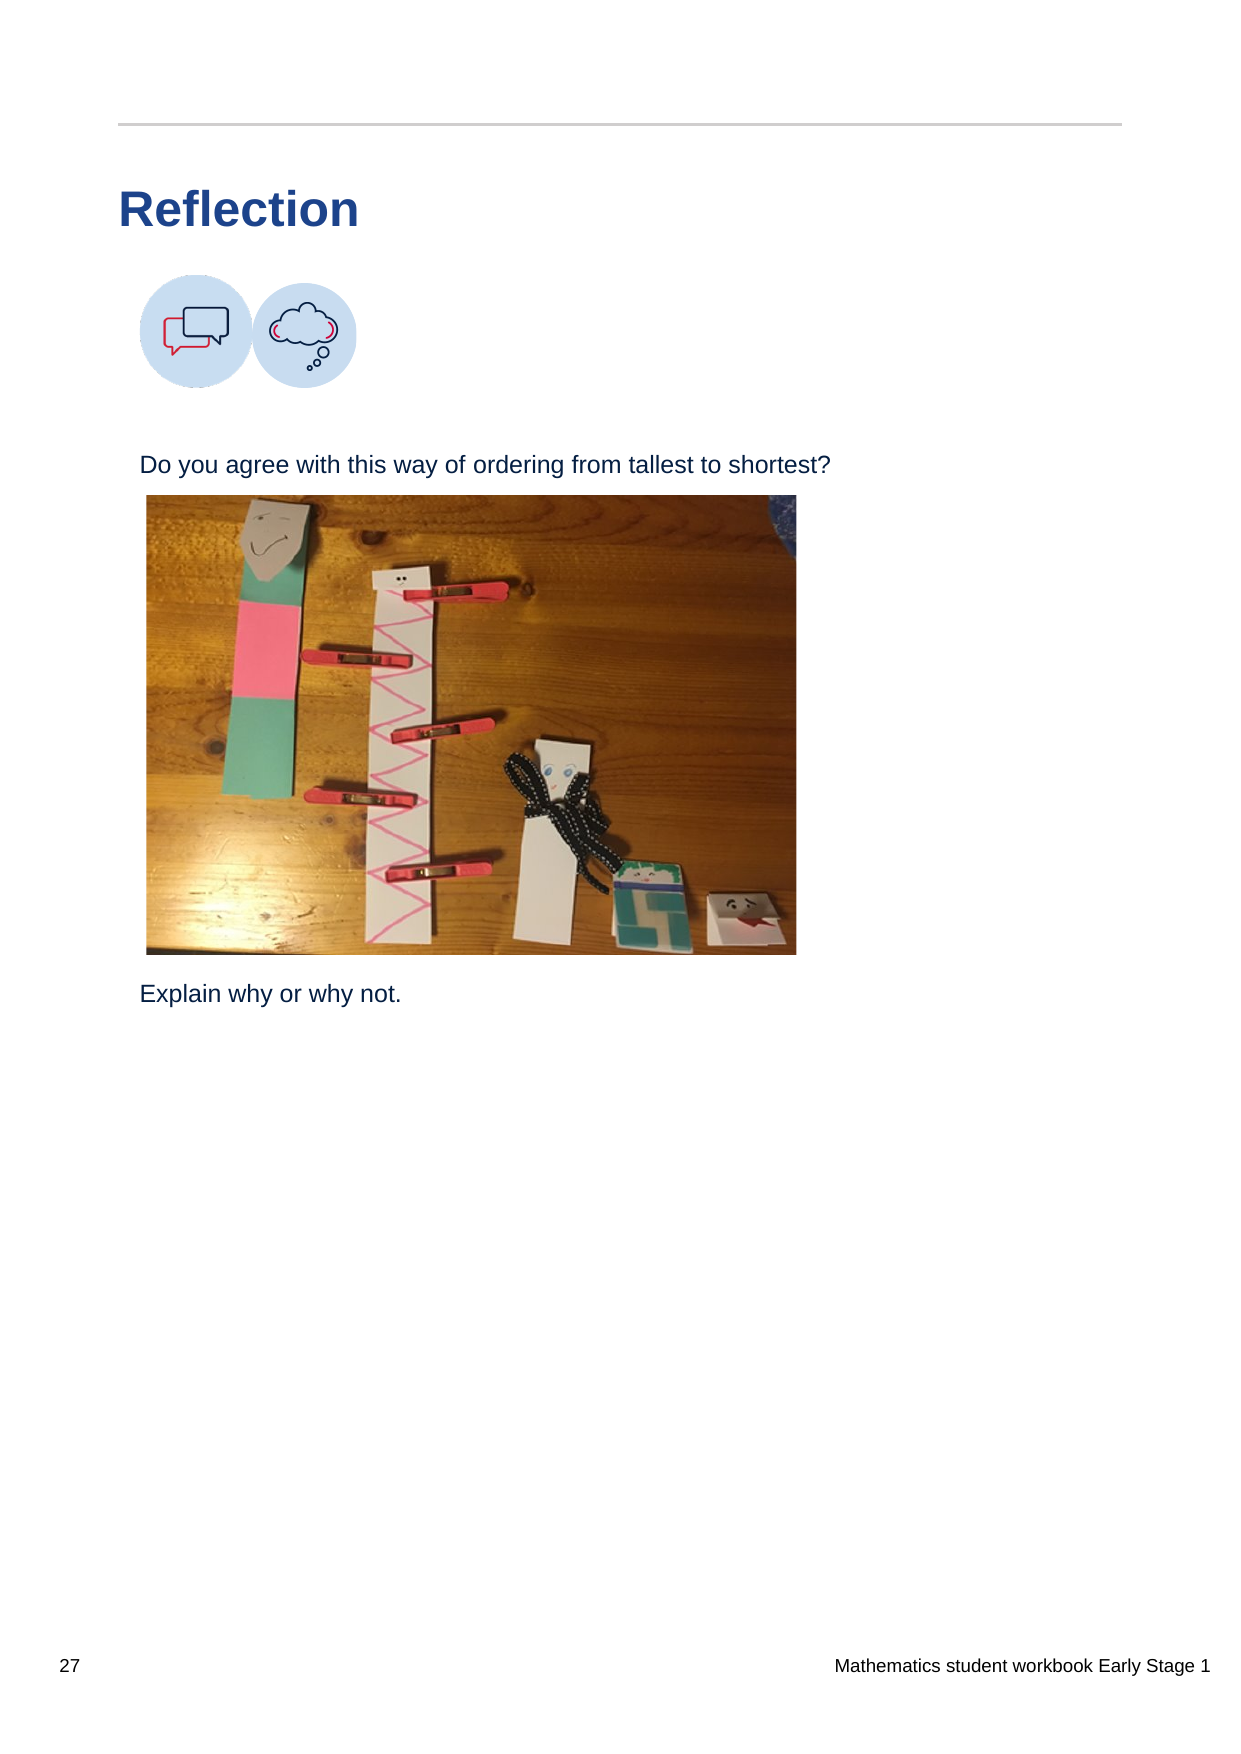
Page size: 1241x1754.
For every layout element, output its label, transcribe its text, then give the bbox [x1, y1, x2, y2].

subtitle Reflection [118, 180, 1122, 237]
picture [139, 275, 357, 388]
text Explain why or why not. [139, 974, 1122, 1008]
text Do you agree with this way of ordering from tallest to shortest? [139, 445, 1122, 479]
picture [146, 495, 797, 955]
